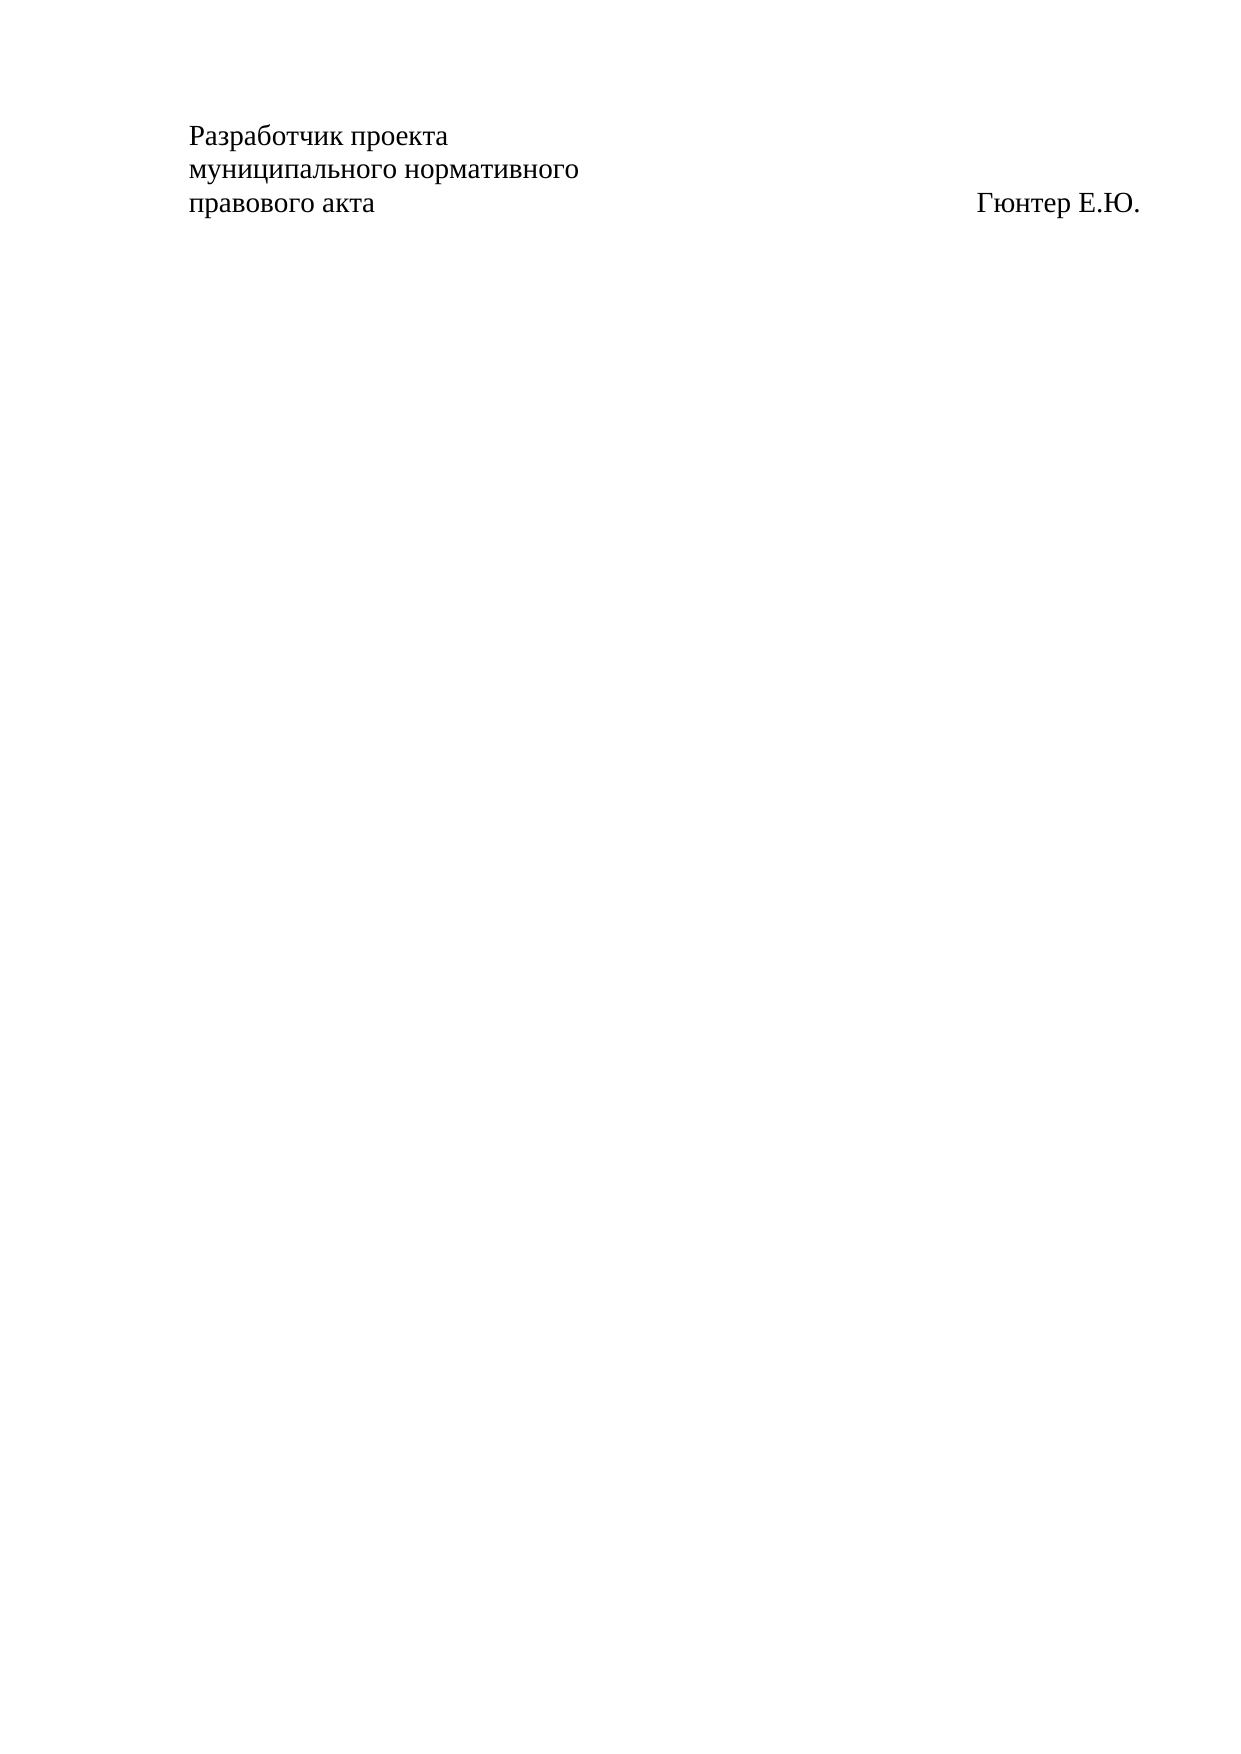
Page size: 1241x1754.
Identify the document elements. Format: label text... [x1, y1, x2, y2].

table_header Гюнтер Е.Ю. [666, 118, 1152, 219]
table_header Разработчик проекта муниципального нормативного правового акта [177, 118, 666, 219]
